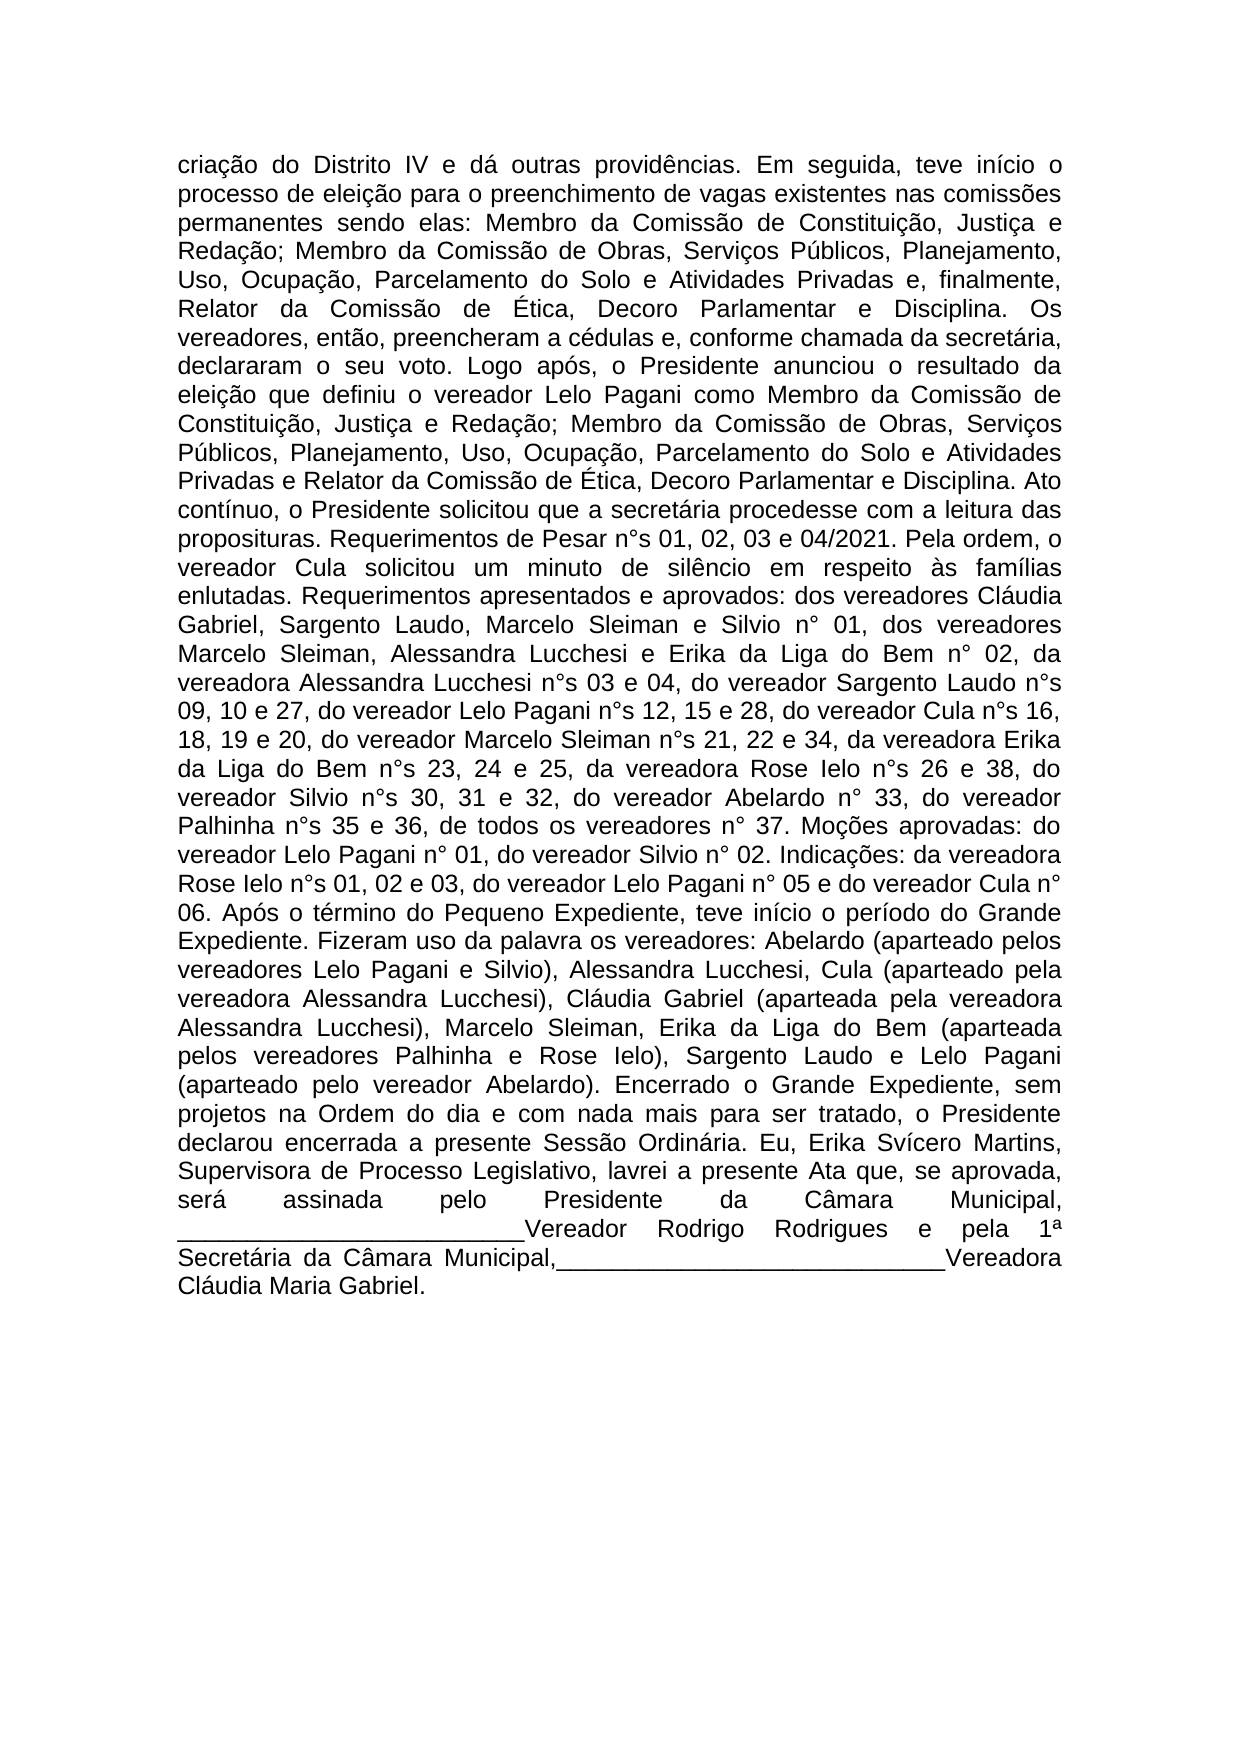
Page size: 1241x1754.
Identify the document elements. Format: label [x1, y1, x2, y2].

text [177, 150, 1063, 1300]
